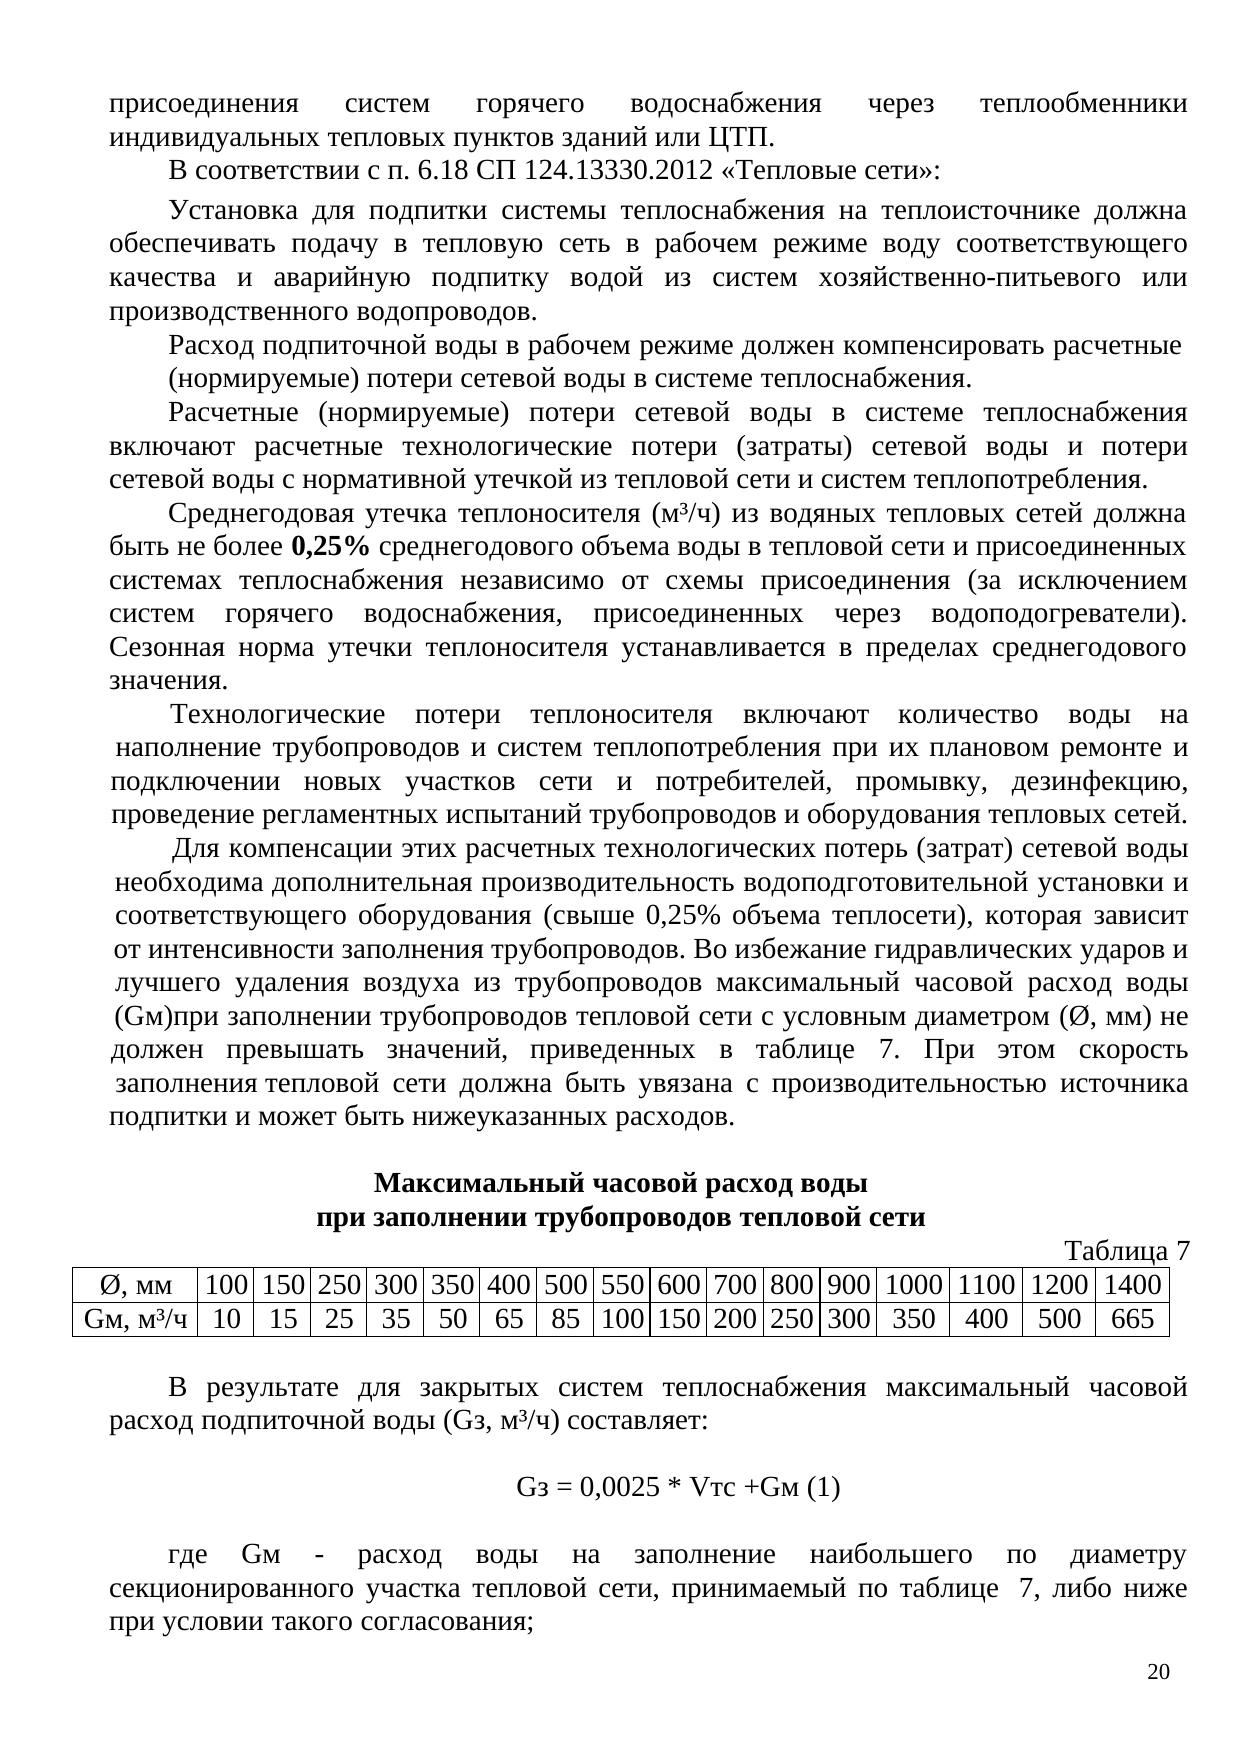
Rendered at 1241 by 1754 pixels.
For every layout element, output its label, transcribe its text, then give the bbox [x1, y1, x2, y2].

table_header 550 [594, 1268, 649, 1302]
table_cell 10 [198, 1303, 253, 1336]
subtitle Максимальный часовой расход воды [49, 1166, 1193, 1199]
table_cell 500 [1023, 1303, 1095, 1336]
table_cell Gм, м³/ч [73, 1303, 197, 1336]
table_cell 100 [594, 1303, 649, 1336]
table_header 1100 [950, 1268, 1022, 1302]
table_cell 85 [537, 1303, 593, 1336]
table_cell 25 [311, 1303, 366, 1336]
text где Gм - расход воды на заполнение наибольшего по диаметру секционированного участка тепловой сети, принимаемый по таблице 7, либо ниже при условии такого согласования; [109, 1536, 1188, 1637]
table_header 300 [367, 1268, 423, 1302]
table_header 600 [651, 1268, 706, 1302]
text при заполнении трубопроводов тепловой сети [49, 1199, 1193, 1233]
table_header Ø, мм [73, 1268, 197, 1302]
table_cell 50 [424, 1303, 479, 1336]
text присоединения систем горячего водоснабжения через теплообменники индивидуальных тепловых пунктов зданий или ЦТП. [109, 85, 1188, 152]
table_header 350 [424, 1268, 479, 1302]
text В соответствии с п. 6.18 СП 124.13330.2012 «Тепловые сети»: [168, 152, 1223, 186]
table_header 700 [707, 1268, 763, 1302]
table_cell 65 [480, 1303, 536, 1336]
text Технологические потери теплоносителя включают количество воды на наполнение трубопроводов и систем теплопотребления при их плановом ремонте и подключении новых участков сети и потребителей, промывку, дезинфекцию, проведение регламентных испытаний трубопроводов и оборудования тепловых сетей. Для компенсации этих расчетных технологических потерь (затрат) сетевой воды необходима дополнительная производительность водоподготовительной установки и соответствующего оборудования (свыше 0,25% объема теплосети), которая зависит от интенсивности заполнения трубопроводов. Во избежание гидравлических ударов и лучшего удаления воздуха из трубопроводов максимальный часовой расход воды (Gм)при заполнении трубопроводов тепловой сети с условным диаметром (Ø, мм) не должен превышать значений, приведенных в таблице 7. При этом скорость заполнения тепловой сети должна быть увязана с производительностью источника [109, 696, 1188, 1098]
text Установка для подпитки системы теплоснабжения на теплоисточнике должна обеспечивать подачу в тепловую сеть в рабочем режиме воду соответствующего качества и аварийную подпитку водой из систем хозяйственно-питьевого или производственного водопроводов. [109, 192, 1188, 326]
table_header 900 [821, 1268, 876, 1302]
table_cell 350 [877, 1303, 949, 1336]
text Gз = 0,0025 * Vтс +Gм (1) [516, 1469, 1223, 1503]
text В результате для закрытых систем теплоснабжения максимальный часовой расход подпиточной воды (Gз, м³/ч) составляет: [109, 1369, 1188, 1436]
table_cell 200 [707, 1303, 763, 1336]
table_cell 250 [764, 1303, 819, 1336]
table_header 400 [480, 1268, 536, 1302]
table_header 1400 [1096, 1268, 1169, 1302]
table_header 150 [254, 1268, 310, 1302]
table_cell 665 [1096, 1303, 1169, 1336]
table_cell 300 [821, 1303, 876, 1336]
text Расход подпиточной воды в рабочем режиме должен компенсировать расчетные (нормируемые) потери сетевой воды в системе теплоснабжения. [168, 327, 1183, 394]
text подпитки и может быть нижеуказанных расходов. [109, 1098, 1223, 1132]
table_header 100 [198, 1268, 253, 1302]
table_cell 150 [651, 1303, 706, 1336]
text Таблица 7 [1045, 1233, 1210, 1267]
table_cell 400 [950, 1303, 1022, 1336]
table_header 1200 [1023, 1268, 1095, 1302]
table_header 800 [764, 1268, 819, 1302]
table_header 500 [537, 1268, 593, 1302]
table_cell 35 [367, 1303, 423, 1336]
text Среднегодовая утечка теплоносителя (м³/ч) из водяных тепловых сетей должна быть не более 0,25% среднегодового объема воды в тепловой сети и присоединенных системах теплоснабжения независимо от схемы присоединения (за исключением систем горячего водоснабжения, присоединенных через водоподогреватели). Сезонная норма утечки теплоносителя устанавливается в пределах среднегодового значения. [109, 495, 1188, 696]
table_header 250 [311, 1268, 366, 1302]
text Расчетные (нормируемые) потери сетевой воды в системе теплоснабжения включают расчетные технологические потери (затраты) сетевой воды и потери сетевой воды с нормативной утечкой из тепловой сети и систем теплопотребления. [109, 394, 1187, 495]
table_cell 15 [254, 1303, 310, 1336]
table_header 1000 [877, 1268, 949, 1302]
